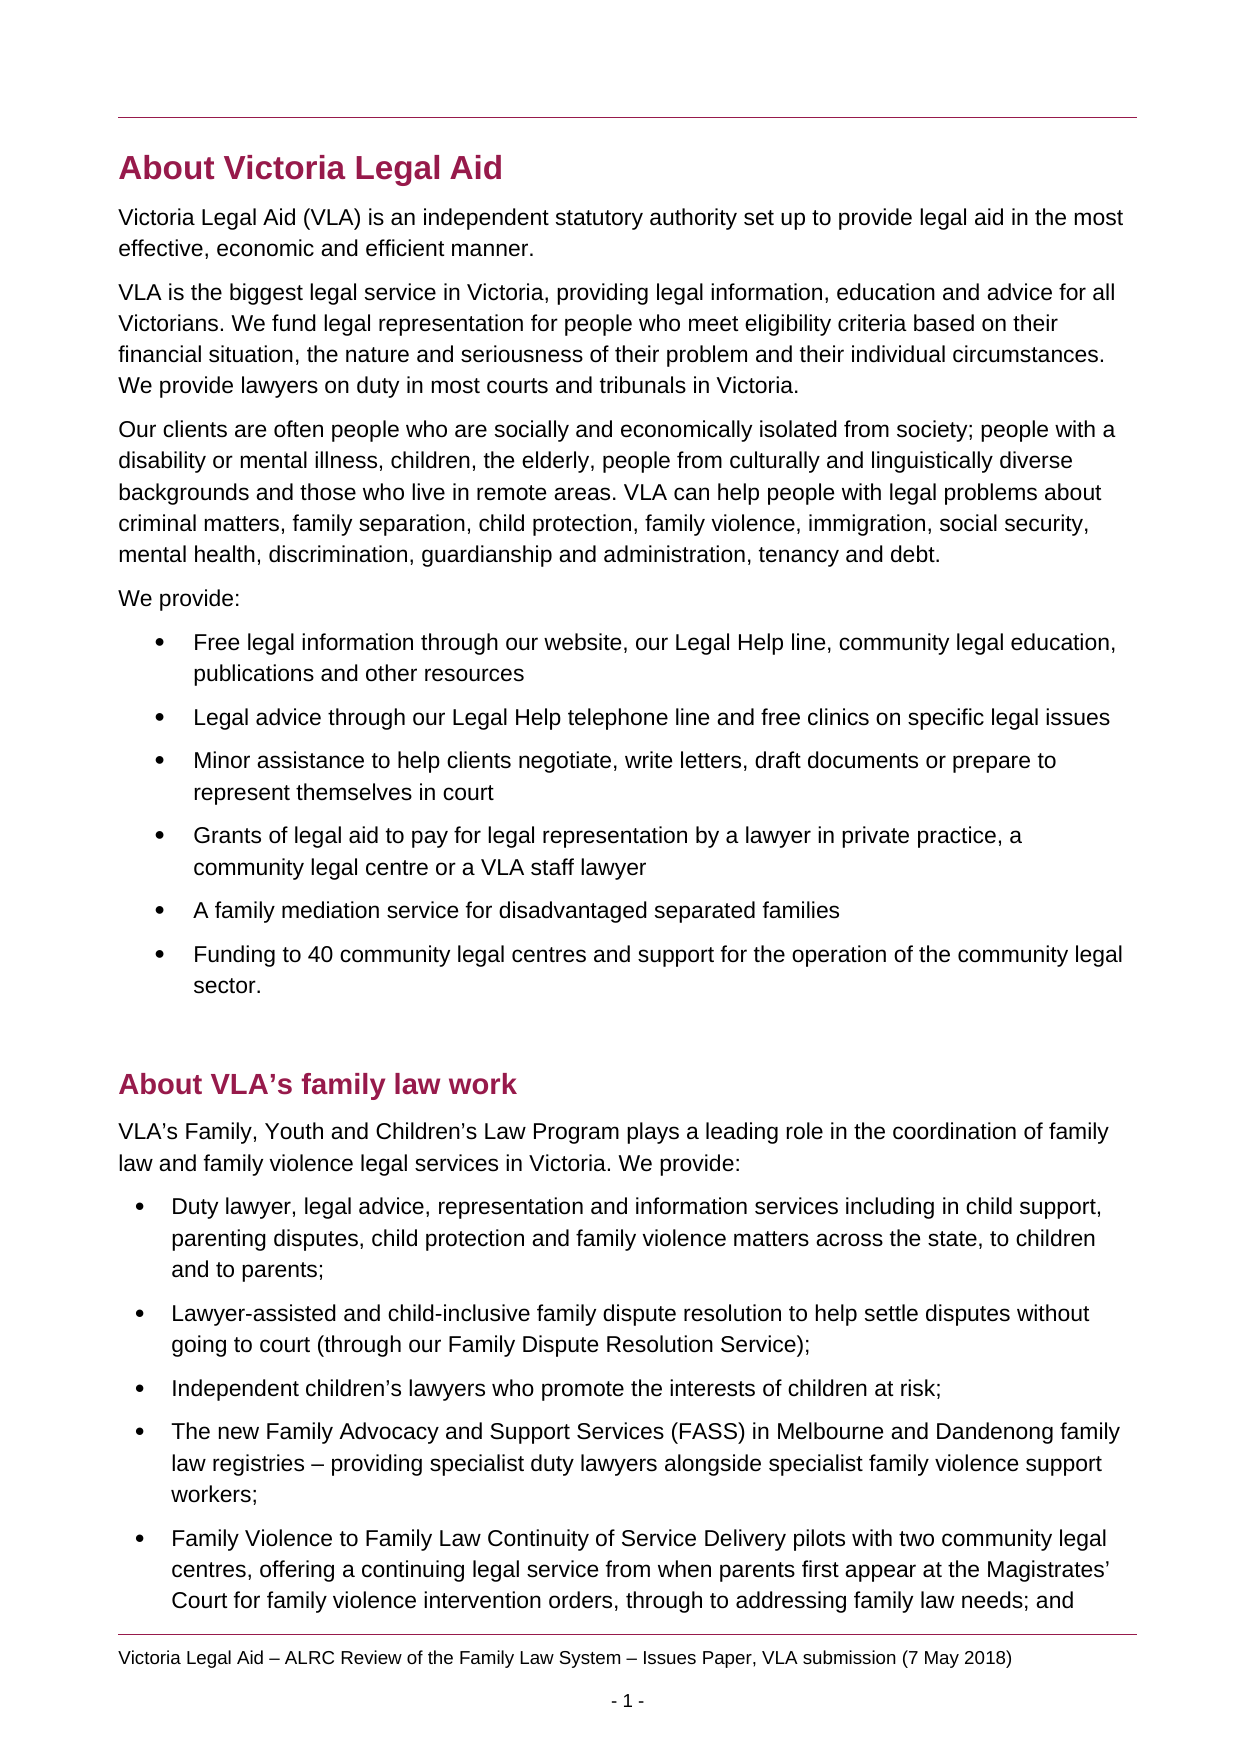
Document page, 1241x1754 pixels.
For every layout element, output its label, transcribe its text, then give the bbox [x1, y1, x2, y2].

text Victoria Legal Aid (VLA) is an independent statutory authority set up to provide legal aid in the most effective, economic and efficient manner. [118, 199, 1137, 261]
list A family mediation service for disadvantaged separated families [156, 892, 1137, 924]
list Independent children’s lawyers who promote the interests of children at risk; [136, 1370, 1137, 1401]
list Duty lawyer, legal advice, representation and information services including in child support, parenting disputes, child protection and family violence matters across the state, to children and to parents; [136, 1188, 1137, 1282]
list Grants of legal aid to pay for legal representation by a lawyer in private practice, a community legal centre or a VLA staff lawyer [156, 817, 1137, 880]
list Family Violence to Family Law Continuity of Service Delivery pilots with two community legal centres, offering a continuing legal service from when parents first appear at the Magistrates’ Court for family violence intervention orders, through to addressing family law needs; and [136, 1520, 1137, 1613]
list Lawyer-assisted and child-inclusive family dispute resolution to help settle disputes without going to court (through our Family Dispute Resolution Service); [136, 1295, 1137, 1357]
subtitle About VLA’s family law work [118, 1067, 1137, 1101]
list The new Family Advocacy and Support Services (FASS) in Melbourne and Dandenong family law registries – providing specialist duty lawyers alongside specialist family violence support workers; [136, 1413, 1137, 1507]
text VLA is the biggest legal service in Victoria, providing legal information, education and advice for all Victorians. We fund legal representation for people who meet eligibility criteria based on their financial situation, the nature and seriousness of their problem and their individual circumstances. We provide lawyers on duty in most courts and tribunals in Victoria. [118, 274, 1137, 399]
list Minor assistance to help clients negotiate, write letters, draft documents or prepare to represent themselves in court [156, 742, 1137, 805]
subtitle About Victoria Legal Aid [118, 148, 1137, 186]
text Our clients are often people who are socially and economically isolated from society; people with a disability or mental illness, children, the elderly, people from culturally and linguistically diverse backgrounds and those who live in remote areas. VLA can help people with legal problems about criminal matters, family separation, child protection, family violence, immigration, social security, mental health, discrimination, guardianship and administration, tenancy and debt. [118, 411, 1137, 567]
list Free legal information through our website, our Legal Help line, community legal education, publications and other resources [156, 624, 1137, 686]
text We provide: [118, 580, 1137, 611]
list Legal advice through our Legal Help telephone line and free clinics on specific legal issues [156, 699, 1137, 730]
list Funding to 40 community legal centres and support for the operation of the community legal sector. [156, 936, 1137, 999]
text VLA’s Family, Youth and Children’s Law Program plays a leading role in the coordination of family law and family violence legal services in Victoria. We provide: [118, 1113, 1137, 1176]
